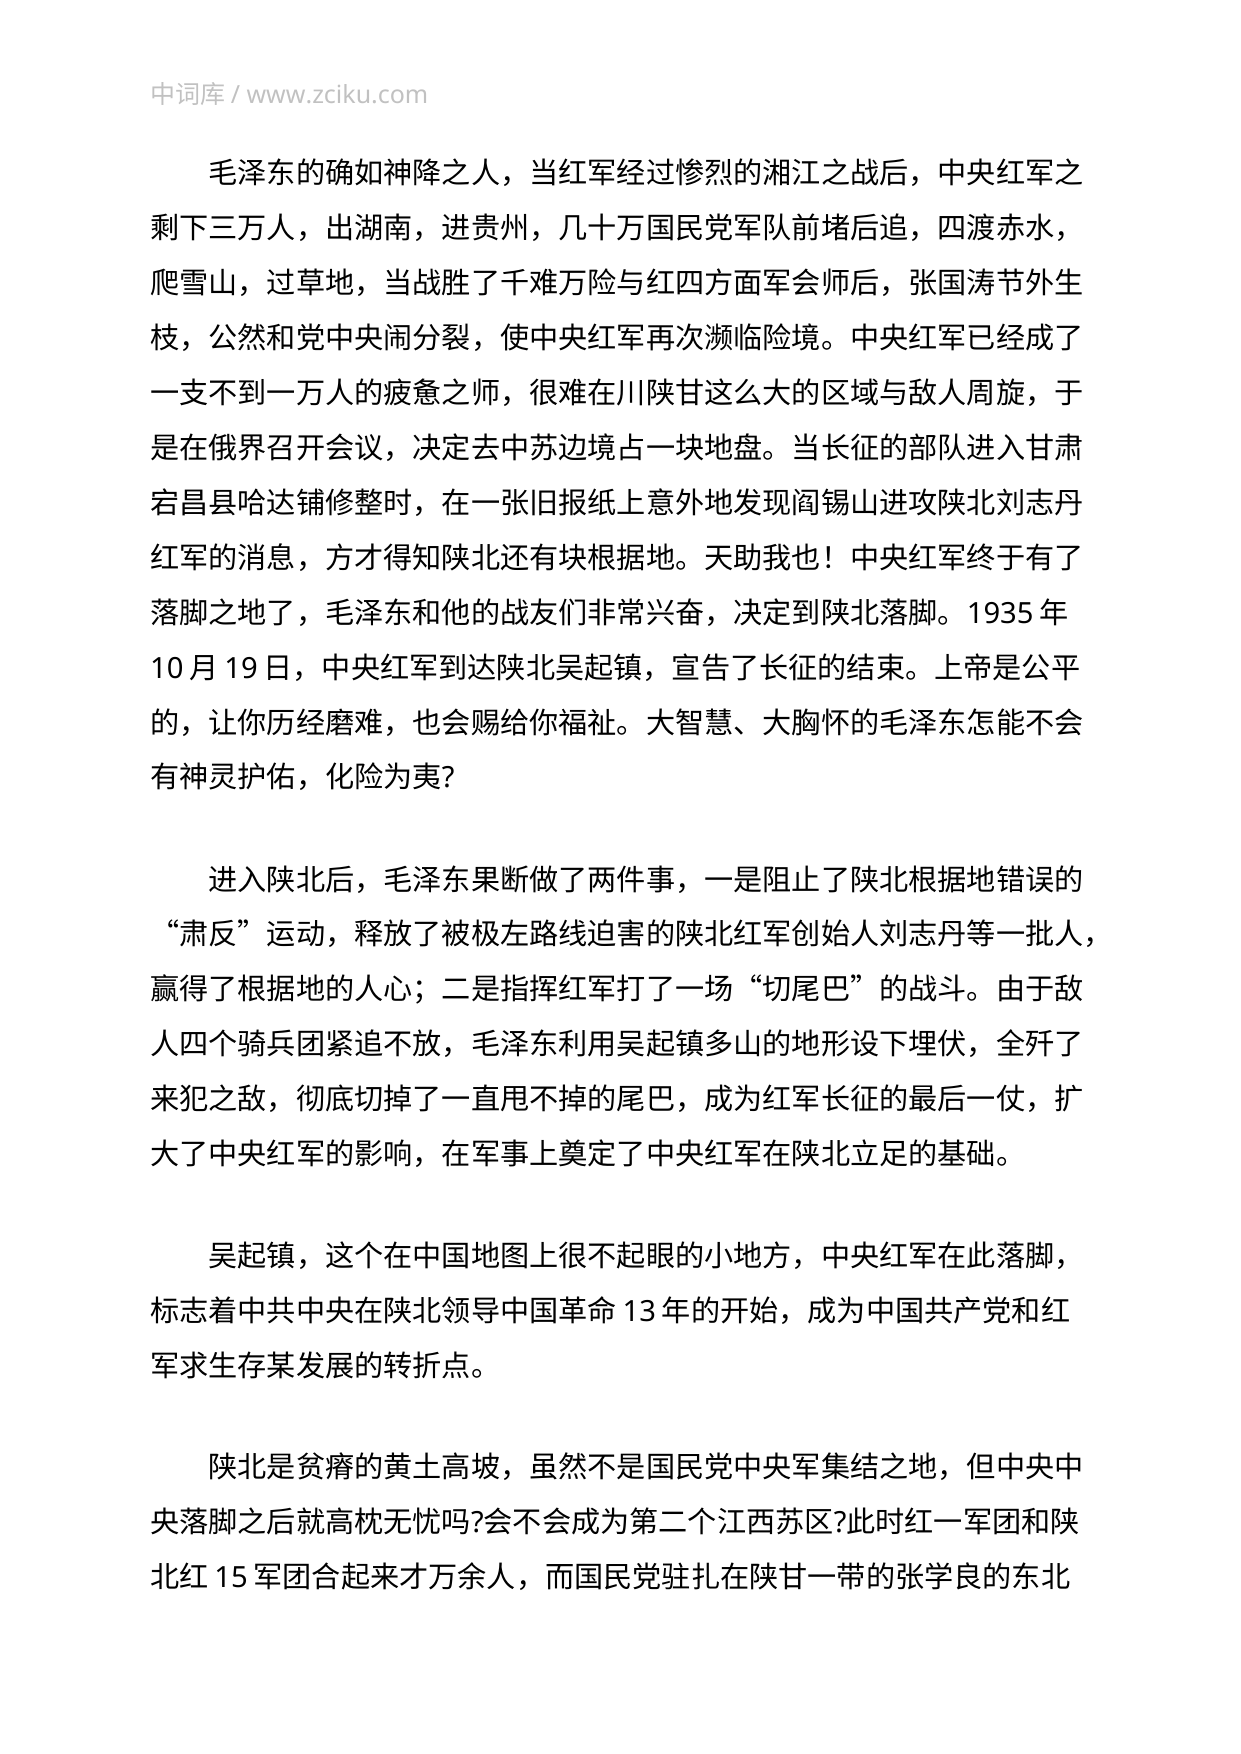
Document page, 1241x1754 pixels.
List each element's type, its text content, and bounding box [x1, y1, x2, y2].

text 吴起镇，这个在中国地图上很不起眼的小地方，中央红军在此落脚，标志着中共中央在陕北领导中国革命13年的开始，成为中国共产党和红军求生存某发展的转折点。 [150, 1232, 1090, 1384]
text 毛泽东的确如神降之人，当红军经过惨烈的湘江之战后，中央红军之剩下三万人，出湖南，进贵州，几十万国民党军队前堵后追，四渡赤水，爬雪山，过草地，当战胜了千难万险与红四方面军会师后，张国涛节外生枝，公然和党中央闹分裂，使中央红军再次濒临险境。中央红军已经成了一支不到一万人的疲惫之师，很难在川陕甘这么大的区域与敌人周旋，于是在俄界召开会议，决定去中苏边境占一块地盘。当长征的部队进入甘肃宕昌县哈达铺修整时，在一张旧报纸上意外地发现阎锡山进攻陕北刘志丹红军的消息，方才得知陕北还有块根据地。天助我也！中央红军终于有了落脚之地了，毛泽东和他的战友们非常兴奋，决定到陕北落脚。1935年10月19日，中央红军到达陕北吴起镇，宣告了长征的结束。上帝是公平的，让你历经磨难，也会赐给你福祉。大智慧、大胸怀的毛泽东怎能不会有神灵护佑，化险为夷? [150, 150, 1090, 796]
text 进入陕北后，毛泽东果断做了两件事，一是阻止了陕北根据地错误的“肃反”运动，释放了被极左路线迫害的陕北红军创始人刘志丹等一批人，赢得了根据地的人心；二是指挥红军打了一场“切尾巴”的战斗。由于敌人四个骑兵团紧追不放，毛泽东利用吴起镇多山的地形设下埋伏，全歼了来犯之敌，彻底切掉了一直甩不掉的尾巴，成为红军长征的最后一仗，扩大了中央红军的影响，在军事上奠定了中央红军在陕北立足的基础。 [150, 856, 1090, 1173]
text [150, 1444, 1090, 1596]
